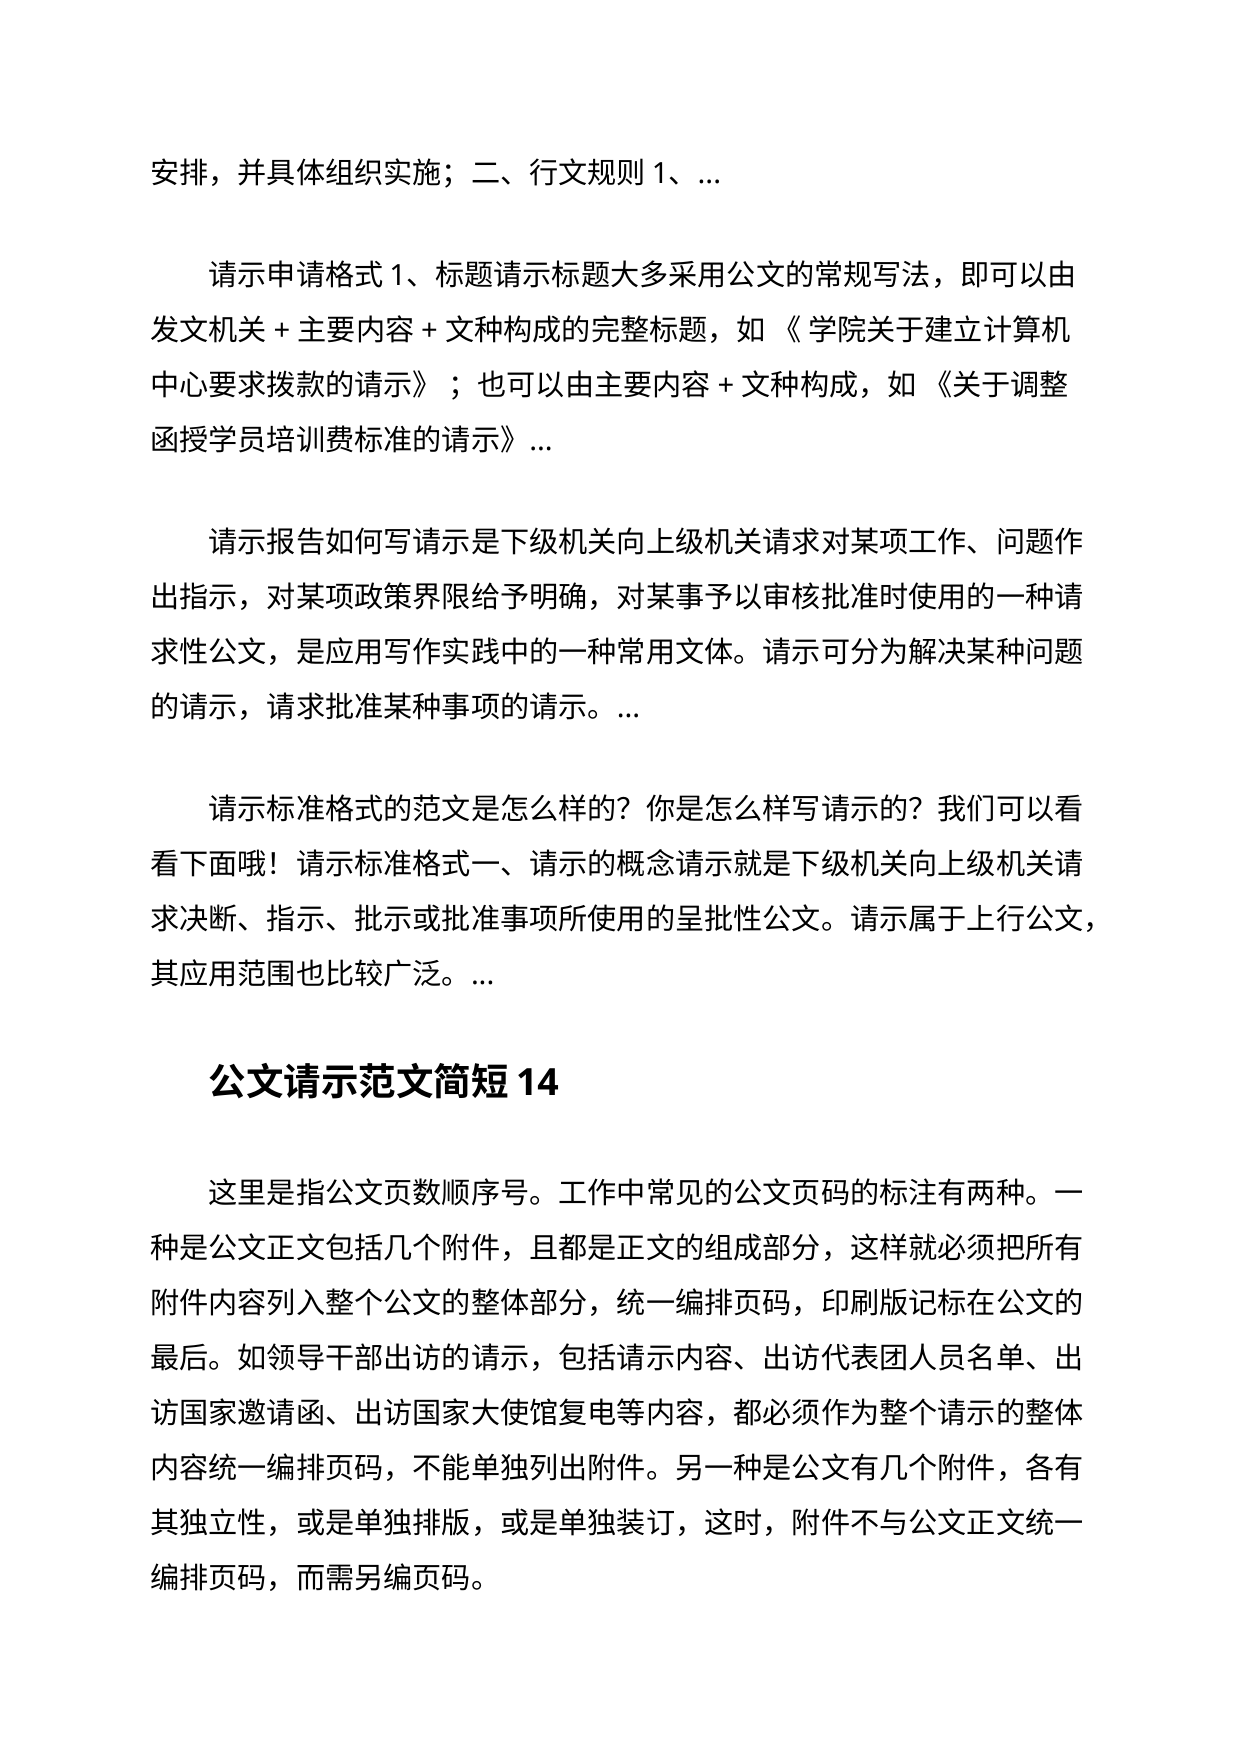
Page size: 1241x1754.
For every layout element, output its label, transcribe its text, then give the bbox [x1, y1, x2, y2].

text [150, 150, 1090, 192]
text 请示标准格式的范文是怎么样的？你是怎么样写请示的？我们可以看看下面哦！请示标准格式一、请示的概念请示就是下级机关向上级机关请求决断、指示、批示或批准事项所使用的呈批性公文。请示属于上行公文，其应用范围也比较广泛。... [150, 786, 1090, 993]
text 公文请示范文简短14 [150, 1052, 1090, 1107]
text 请示报告如何写请示是下级机关向上级机关请求对某项工作、问题作出指示，对某项政策界限给予明确，对某事予以审核批准时使用的一种请求性公文，是应用写作实践中的一种常用文体。请示可分为解决某种问题的请示，请求批准某种事项的请示。... [150, 519, 1090, 726]
text 请示申请格式1、标题请示标题大多采用公文的常规写法，即可以由发文机关 + 主要内容 + 文种构成的完整标题，如 《 学院关于建立计算机中心要求拨款的请示》 ；也可以由主要内容 + 文种构成，如 《关于调整函授学员培训费标准的请示》... [150, 252, 1090, 459]
text 这里是指公文页数顺序号。工作中常见的公文页码的标注有两种。一种是公文正文包括几个附件，且都是正文的组成部分，这样就必须把所有附件内容列入整个公文的整体部分，统一编排页码，印刷版记标在公文的最后。如领导干部出访的请示，包括请示内容、出访代表团人员名单、出访国家邀请函、出访国家大使馆复电等内容，都必须作为整个请示的整体内容统一编排页码，不能单独列出附件。另一种是公文有几个附件，各有其独立性，或是单独排版，或是单独装订，这时，附件不与公文正文统一编排页码，而需另编页码。 [150, 1170, 1090, 1596]
